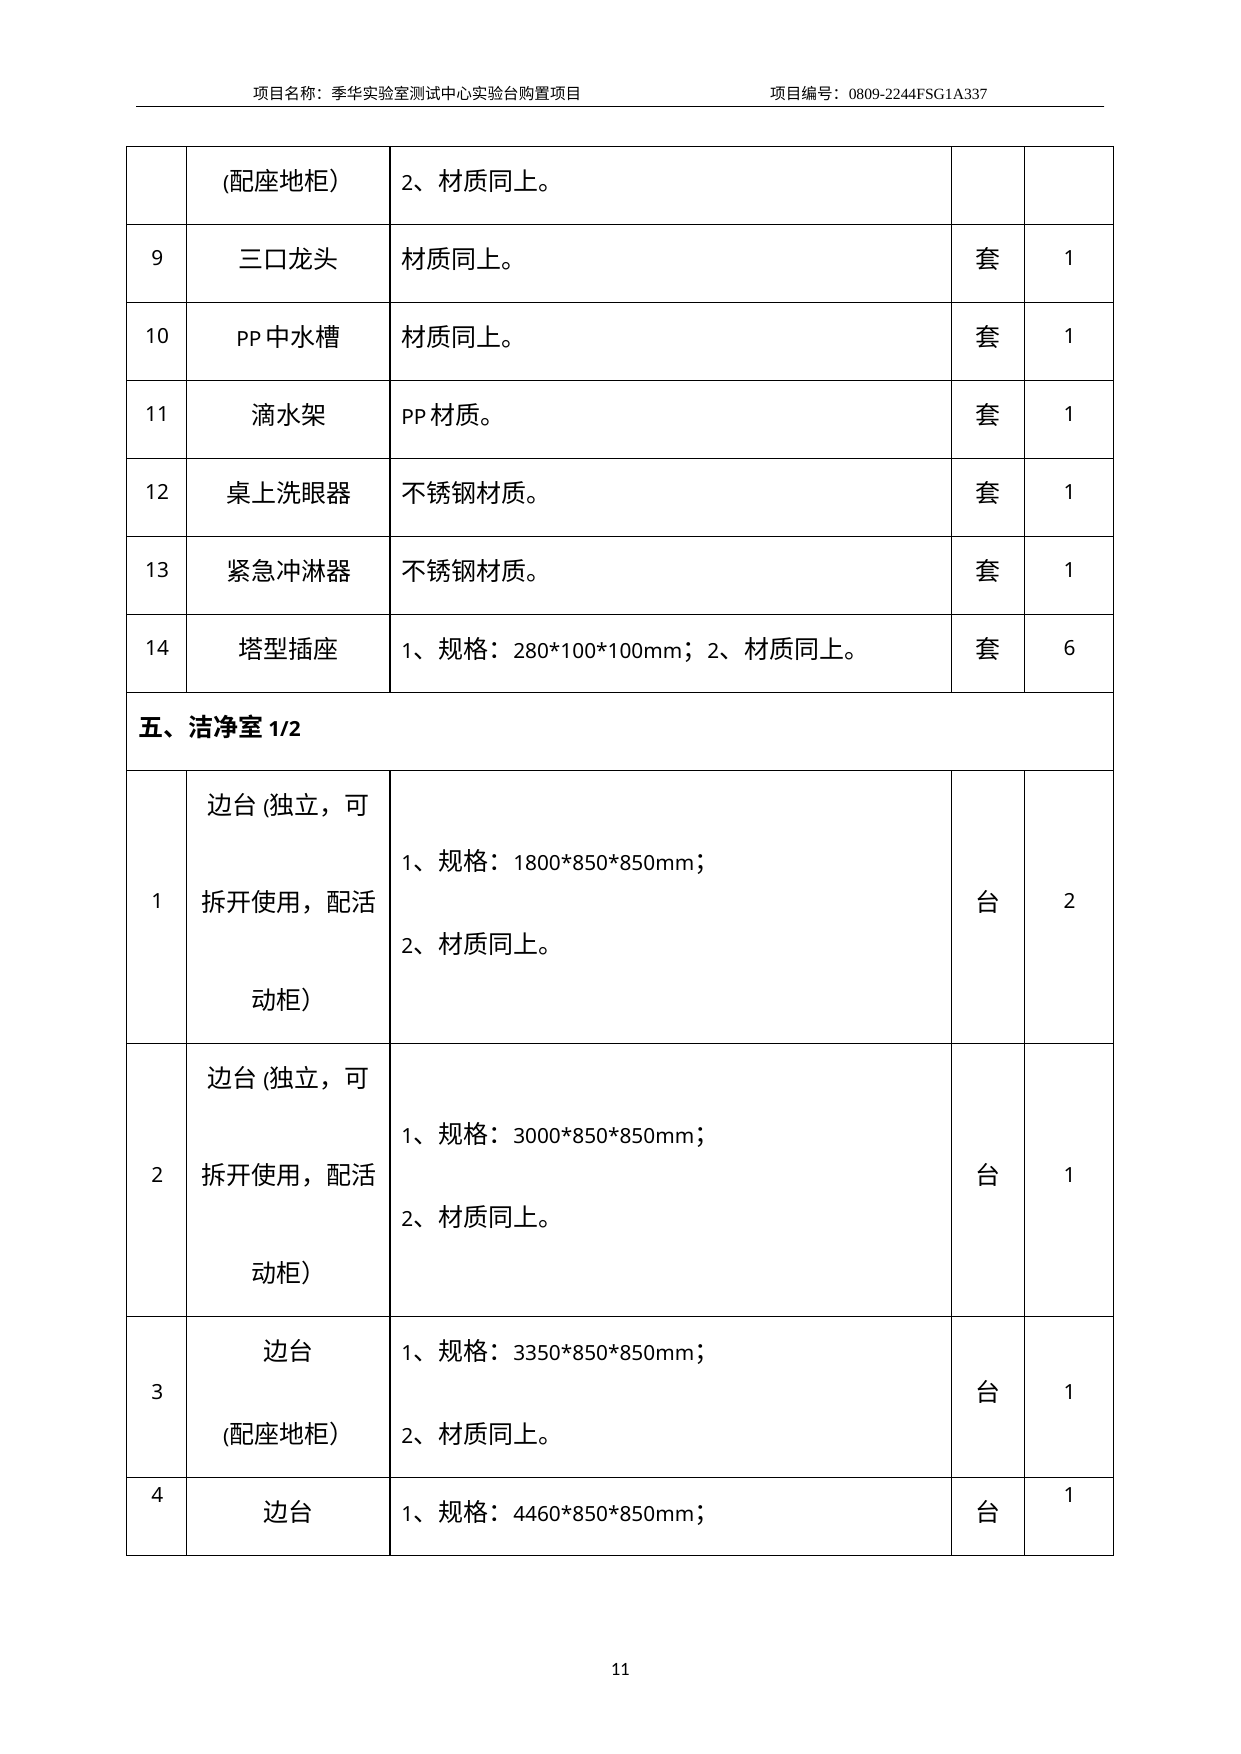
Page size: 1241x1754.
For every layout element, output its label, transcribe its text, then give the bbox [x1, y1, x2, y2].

table_cell 1 [1025, 381, 1113, 458]
table_cell 11 [127, 381, 186, 458]
table_cell 1 [1025, 1317, 1113, 1477]
table_cell 1 [1025, 147, 1113, 224]
table_cell PP中水槽 [187, 303, 389, 380]
table_cell 14 [127, 615, 186, 692]
table_cell 套 [952, 537, 1024, 614]
table_cell 1 [127, 771, 186, 1043]
table_cell 材质同上。 [391, 225, 951, 302]
table_cell 台 [952, 1478, 1024, 1555]
table_cell 9 [127, 225, 186, 302]
table_cell 台 [952, 771, 1024, 1043]
table_cell 13 [127, 537, 186, 614]
table_cell 套 [952, 459, 1024, 536]
table_cell PP材质。 [391, 381, 951, 458]
table_cell 塔型插座 [187, 615, 389, 692]
table_cell 边台 (配座地柜） [187, 1478, 389, 1555]
table_cell 6 [1025, 615, 1113, 692]
table_cell 1、规格：3000*850*850mm； 2、材质同上。 [391, 1044, 951, 1316]
table_cell 套 [952, 615, 1024, 692]
table_cell 边台 (独立，可拆开使用，配活动柜） [187, 771, 389, 1043]
table_cell 桌上洗眼器 [187, 459, 389, 536]
table_cell 10 [127, 303, 186, 380]
table_cell 台 [952, 147, 1024, 224]
table_cell 1、规格：1800*850*850mm； 2、材质同上。 [391, 771, 951, 1043]
table_cell 紧急冲淋器 [187, 537, 389, 614]
table_cell 台 [952, 1317, 1024, 1477]
table_cell 材质同上。 [391, 303, 951, 380]
table_cell 1 [1025, 459, 1113, 536]
table_cell 边台 (独立，可拆开使用，配活动柜） [187, 1044, 389, 1316]
table_cell 五、洁净室1/2 [127, 693, 1113, 770]
table_cell 角柜 (配座地柜） [187, 147, 389, 224]
table_cell 套 [952, 303, 1024, 380]
table_cell 1 [1025, 537, 1113, 614]
table_cell 4 [127, 1478, 186, 1555]
table_cell 8 [127, 147, 186, 224]
table_cell 2 [1025, 771, 1113, 1043]
table_cell 1 [1025, 1044, 1113, 1316]
table_cell 12 [127, 459, 186, 536]
table_cell 滴水架 [187, 381, 389, 458]
table_cell 不锈钢材质。 [391, 459, 951, 536]
table_cell 2 [127, 1044, 186, 1316]
table_cell 1、规格：3350*850*850mm； 2、材质同上。 [391, 1317, 951, 1477]
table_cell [391, 1478, 951, 1555]
table_cell 边台 (配座地柜） [187, 1317, 389, 1477]
table_cell 套 [952, 381, 1024, 458]
table_cell 三口龙头 [187, 225, 389, 302]
table_cell 1 [1025, 1478, 1113, 1555]
table_cell 台 [952, 1044, 1024, 1316]
table_cell 1 [1025, 225, 1113, 302]
table_cell 不锈钢材质。 [391, 537, 951, 614]
table_cell 1 [1025, 303, 1113, 380]
table_cell 3 [127, 1317, 186, 1477]
table_cell 套 [952, 225, 1024, 302]
table_cell 1、规格：280*100*100mm；2、材质同上。 [391, 615, 951, 692]
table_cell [391, 147, 951, 224]
